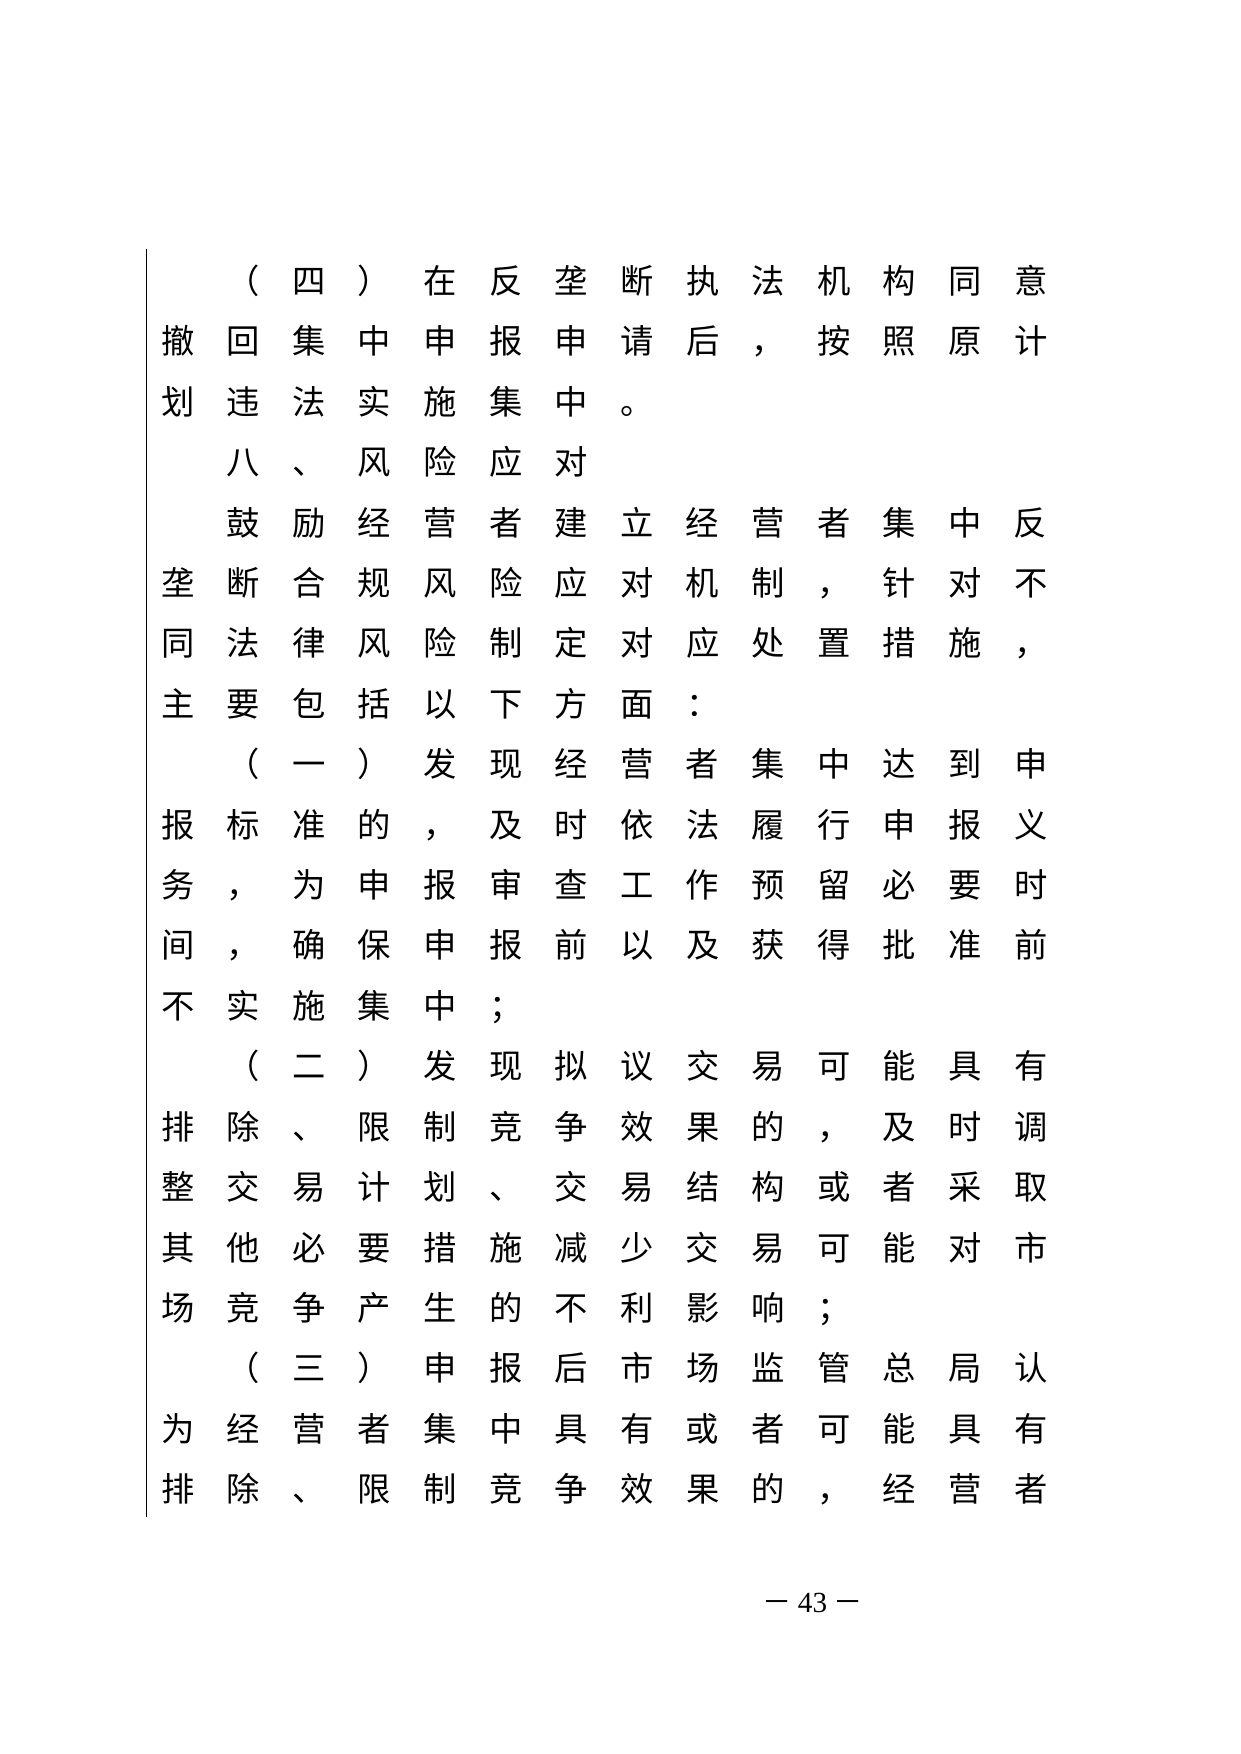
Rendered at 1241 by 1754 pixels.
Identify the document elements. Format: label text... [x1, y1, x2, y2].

text （一）发现经营者集中达到申报标准的，及时依法履行申报义务，为申报审查工作预留必要时间，确保申报前以及获得批准前不实施集中； [161, 732, 1079, 1034]
text 鼓励经营者建立经营者集中反垄断合规风险应对机制，针对不同法律风险制定对应处置措施，主要包括以下方面： [161, 490, 1079, 732]
text （二）发现拟议交易可能具有排除、限制竞争效果的，及时调整交易计划、交易结构或者采取其他必要措施减少交易可能对市场竞争产生的不利影响； [161, 1034, 1079, 1336]
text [161, 1336, 1079, 1517]
text 八、风险应对 [161, 430, 1079, 490]
text （四）在反垄断执法机构同意撤回集中申报申请后，按照原计划违法实施集中。 [161, 248, 1079, 430]
